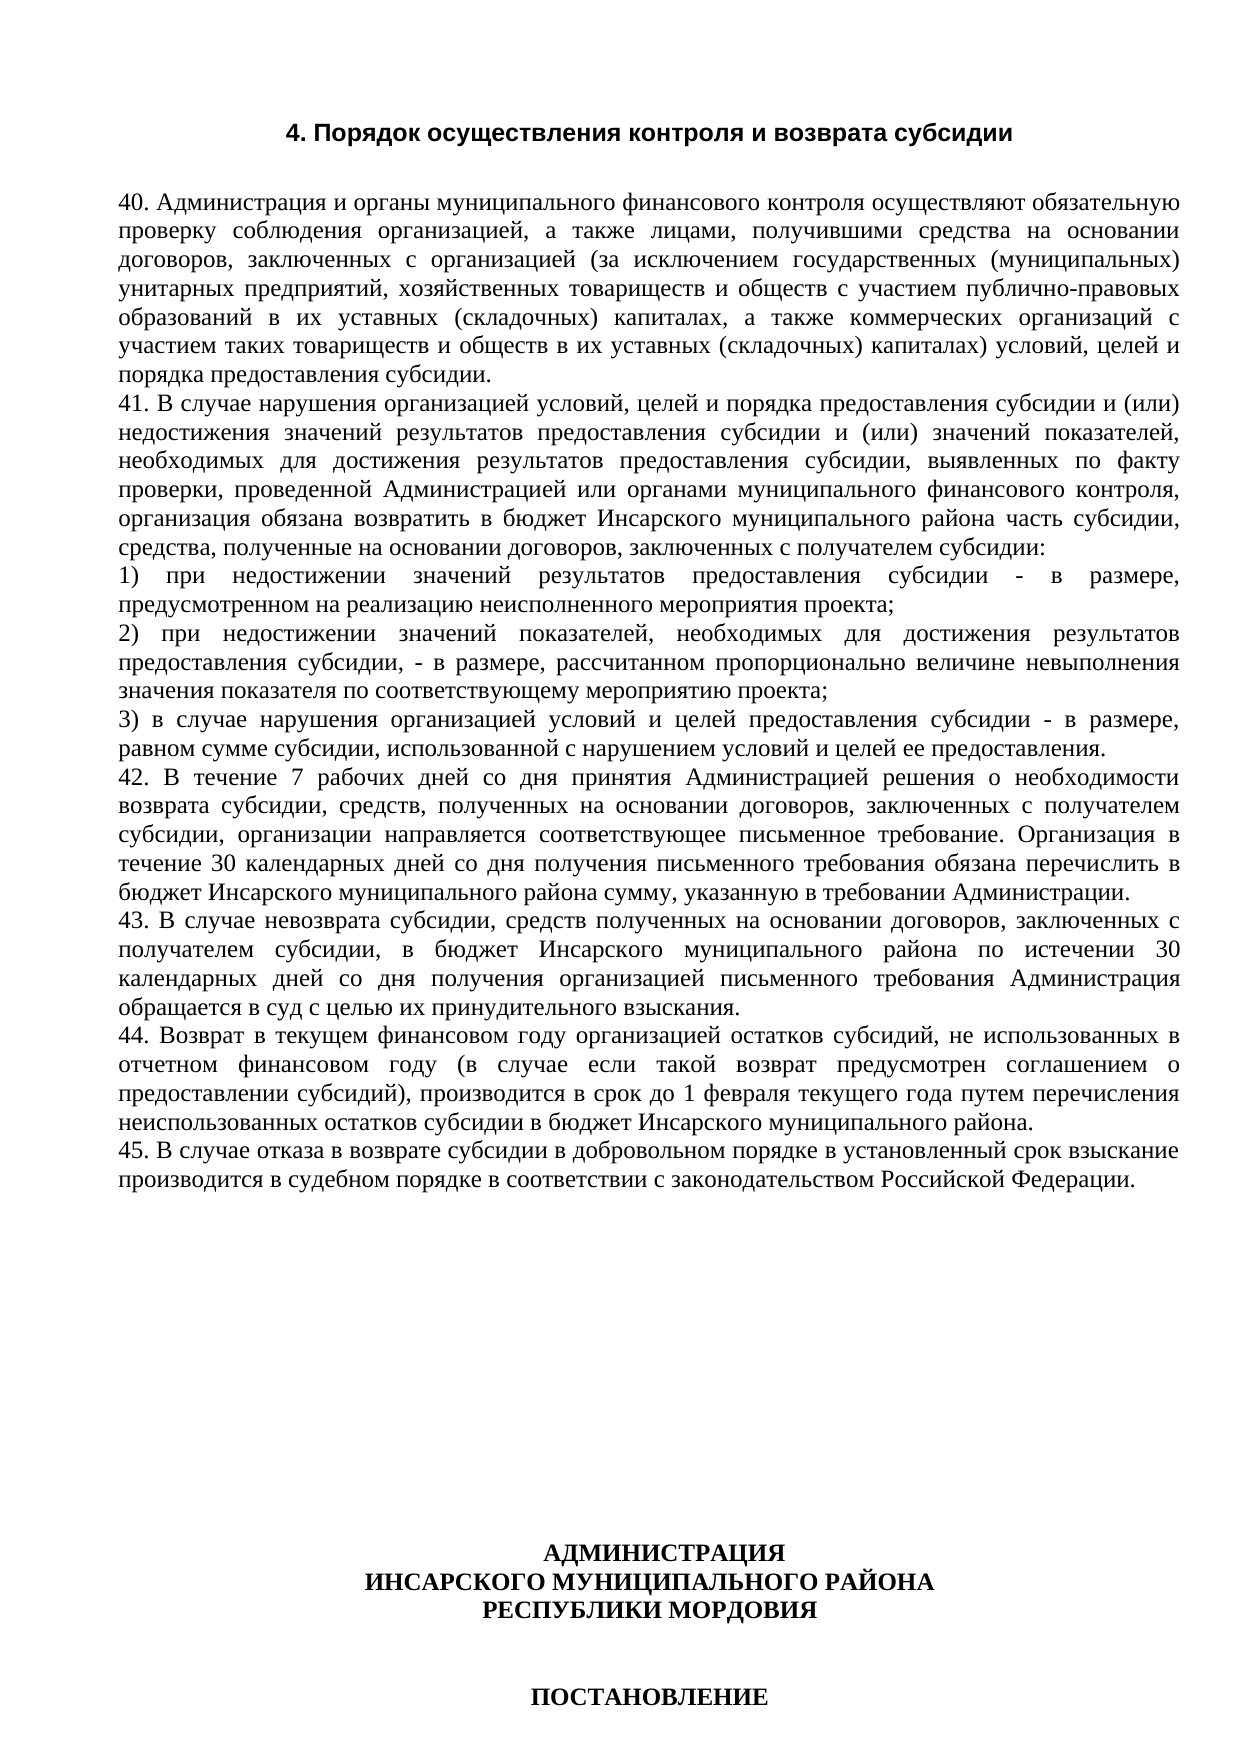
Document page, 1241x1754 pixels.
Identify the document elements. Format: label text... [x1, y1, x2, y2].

text 1) при недостижении значений результатов предоставления субсидии - в размере, предусмотренном на реализацию неисполненного мероприятия проекта; [118, 561, 1181, 618]
text 44. Возврат в текущем финансовом году организацией остатков субсидий, не использованных в отчетном финансовом году (в случае если такой возврат предусмотрен соглашением о предоставлении субсидий), производится в срок до 1 февраля текущего года путем перечисления неиспользованных остатков субсидии в бюджет Инсарского муниципального района. [118, 1021, 1181, 1136]
text 40. Администрация и органы муниципального финансового контроля осуществляют обязательную проверку соблюдения организацией, а также лицами, получившими средства на основании договоров, заключенных с организацией (за исключением государственных (муниципальных) унитарных предприятий, хозяйственных товариществ и обществ с участием публично-правовых образований в их уставных (складочных) капиталах, а также коммерческих организаций с участием таких товариществ и обществ в их уставных (складочных) капиталах) условий, целей и порядка предоставления субсидии. [118, 187, 1181, 388]
text 41. В случае нарушения организацией условий, целей и порядка предоставления субсидии и (или) недостижения значений результатов предоставления субсидии и (или) значений показателей, необходимых для достижения результатов предоставления субсидии, выявленных по факту проверки, проведенной Администрацией или органами муниципального финансового контроля, организация обязана возвратить в бюджет Инсарского муниципального района часть субсидии, средства, полученные на основании договоров, заключенных с получателем субсидии: [118, 388, 1181, 561]
text ПОСТАНОВЛЕНИЕ [118, 1682, 1181, 1711]
subtitle 4. Порядок осуществления контроля и возврата субсидии [118, 118, 1181, 147]
text 45. В случае отказа в возврате субсидии в добровольном порядке в установленный срок взыскание производится в судебном порядке в соответствии с законодательством Российской Федерации. [118, 1136, 1181, 1193]
text 42. В течение 7 рабочих дней со дня принятия Администрацией решения о необходимости возврата субсидии, средств, полученных на основании договоров, заключенных с получателем субсидии, организации направляется соответствующее письменное требование. Организация в течение 30 календарных дней со дня получения письменного требования обязана перечислить в бюджет Инсарского муниципального района сумму, указанную в требовании Администрации. [118, 762, 1181, 906]
text 3) в случае нарушения организацией условий и целей предоставления субсидии - в размере, равном сумме субсидии, использованной с нарушением условий и целей ее предоставления. [118, 704, 1181, 762]
text АДМИНИСТРАЦИЯ [118, 1538, 1210, 1567]
text ИНСАРСКОГО МУНИЦИПАЛЬНОГО РАЙОНА [118, 1567, 1181, 1596]
text 2) при недостижении значений показателей, необходимых для достижения результатов предоставления субсидии, - в размере, рассчитанном пропорционально величине невыполнения значения показателя по соответствующему мероприятию проекта; [118, 618, 1181, 704]
text РЕСПУБЛИКИ МОРДОВИЯ [118, 1596, 1181, 1624]
text 43. В случае невозврата субсидии, средств полученных на основании договоров, заключенных с получателем субсидии, в бюджет Инсарского муниципального района по истечении 30 календарных дней со дня получения организацией письменного требования Администрация обращается в суд с целью их принудительного взыскания. [118, 906, 1181, 1021]
